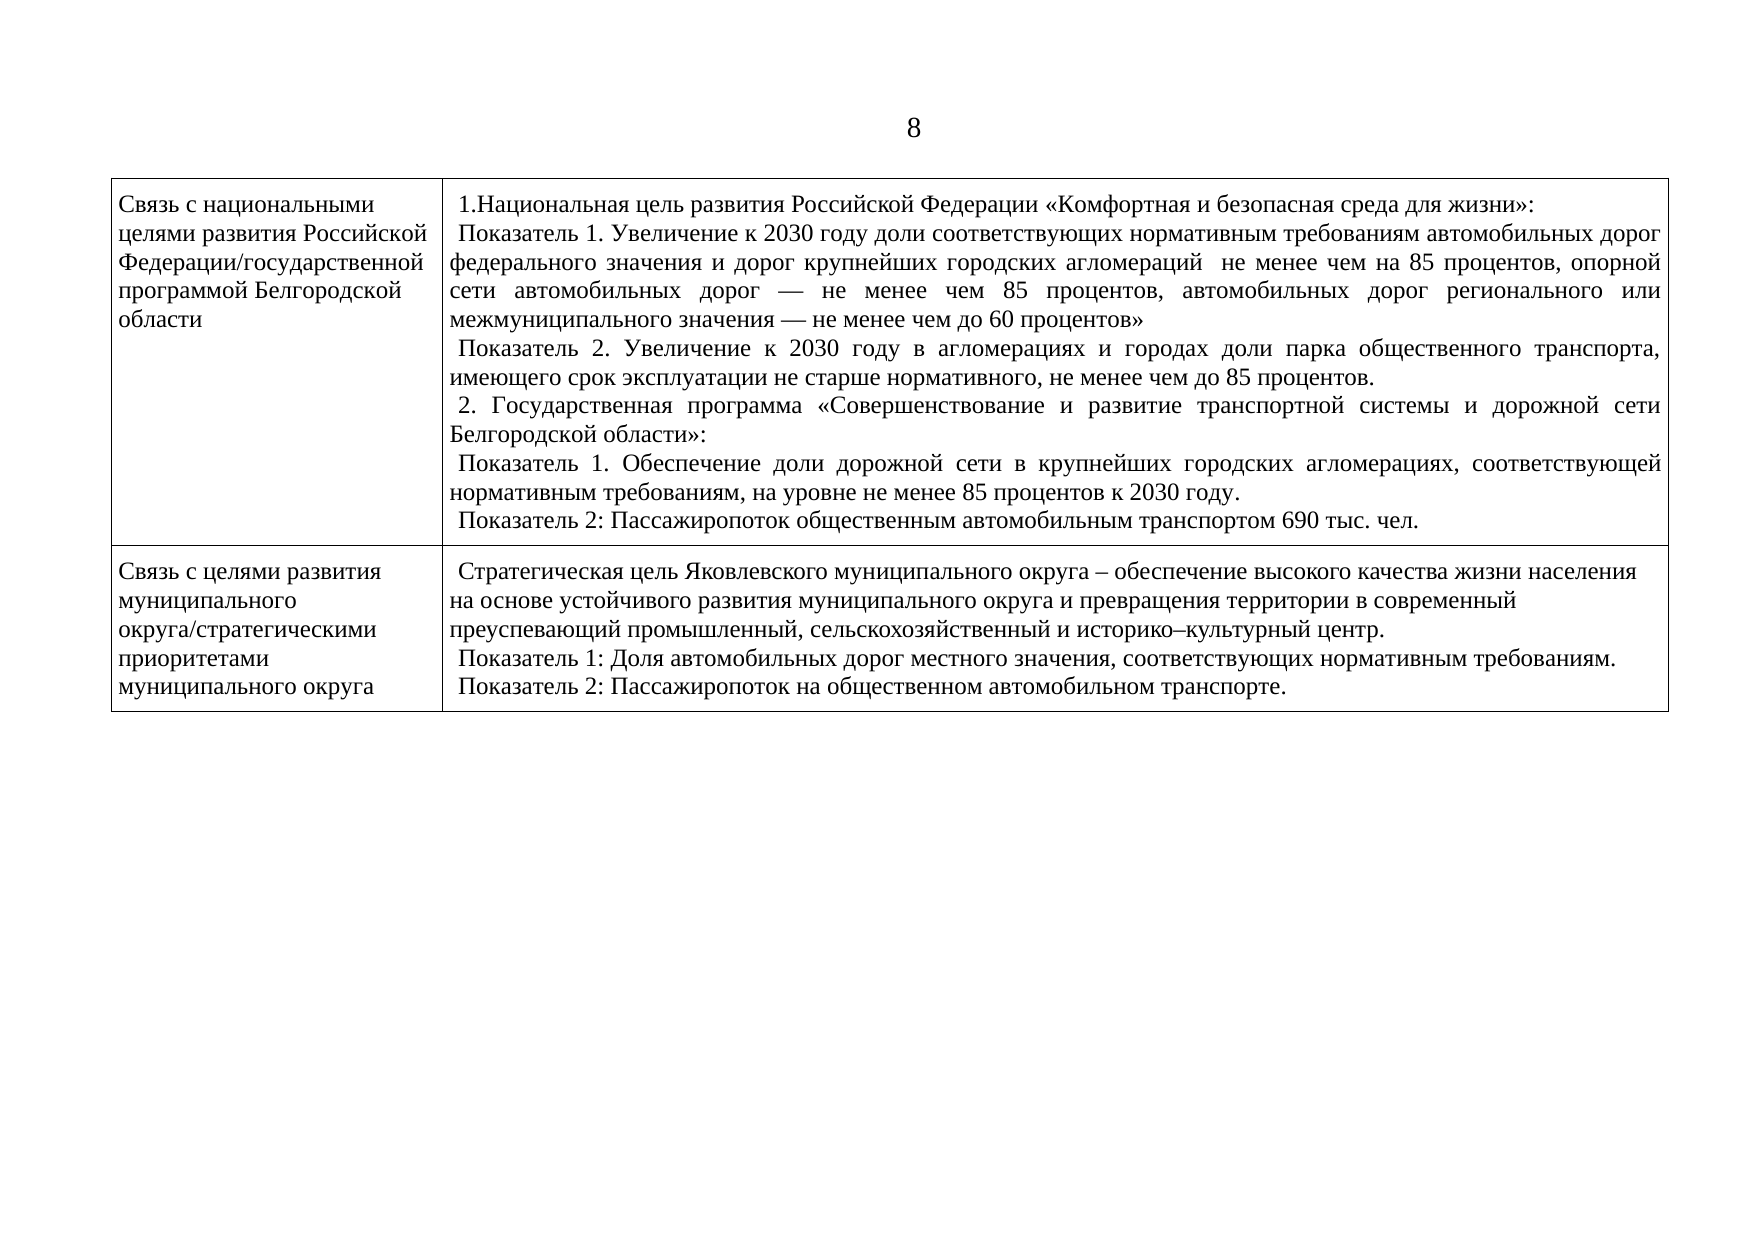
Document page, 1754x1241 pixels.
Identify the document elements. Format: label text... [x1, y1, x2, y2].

table_cell Связь с целями развития муниципального округа/стратегическими приоритетами муниципального округа [112, 546, 442, 711]
table_cell 1.Национальная цель развития Российской Федерации «Комфортная и безопасная среда для жизни»: Показатель 1. Увеличение к 2030 году доли соответствующих нормативным требованиям автомобильных дорог федерального значения и дорог крупнейших городских агломераций не менее чем на 85 процентов, опорной сети автомобильных дорог — не менее чем 85 процентов, автомобильных дорог регионального или межмуниципального значения — не менее чем до 60 процентов» Показатель 2. Увеличение к 2030 году в агломерациях и городах доли парка общественного транспорта, имеющего срок эксплуатации не старше нормативного, не менее чем до 85 процентов. 2. Государственная программа «Совершенствование и развитие транспортной системы и дорожной сети Белгородской области»: Показатель 1. Обеспечение доли дорожной сети в крупнейших городских агломерациях, соответствующей нормативным требованиям, на уровне не менее 85 процентов к 2030 году. Показатель 2: Пассажиропоток общественным автомобильным транспортом 690 тыс. чел. [443, 179, 1668, 545]
table_cell Стратегическая цель Яковлевского муниципального округа – обеспечение высокого качества жизни населения на основе устойчивого развития муниципального округа и превращения территории в современный преуспевающий промышленный, сельскохозяйственный и историко–культурный центр. Показатель 1: Доля автомобильных дорог местного значения, соответствующих нормативным требованиям. Показатель 2: Пассажиропоток на общественном автомобильном транспорте. [443, 546, 1668, 711]
table_cell Связь с национальными целями развития Российской Федерации/государственной программой Белгородской области [112, 179, 442, 545]
